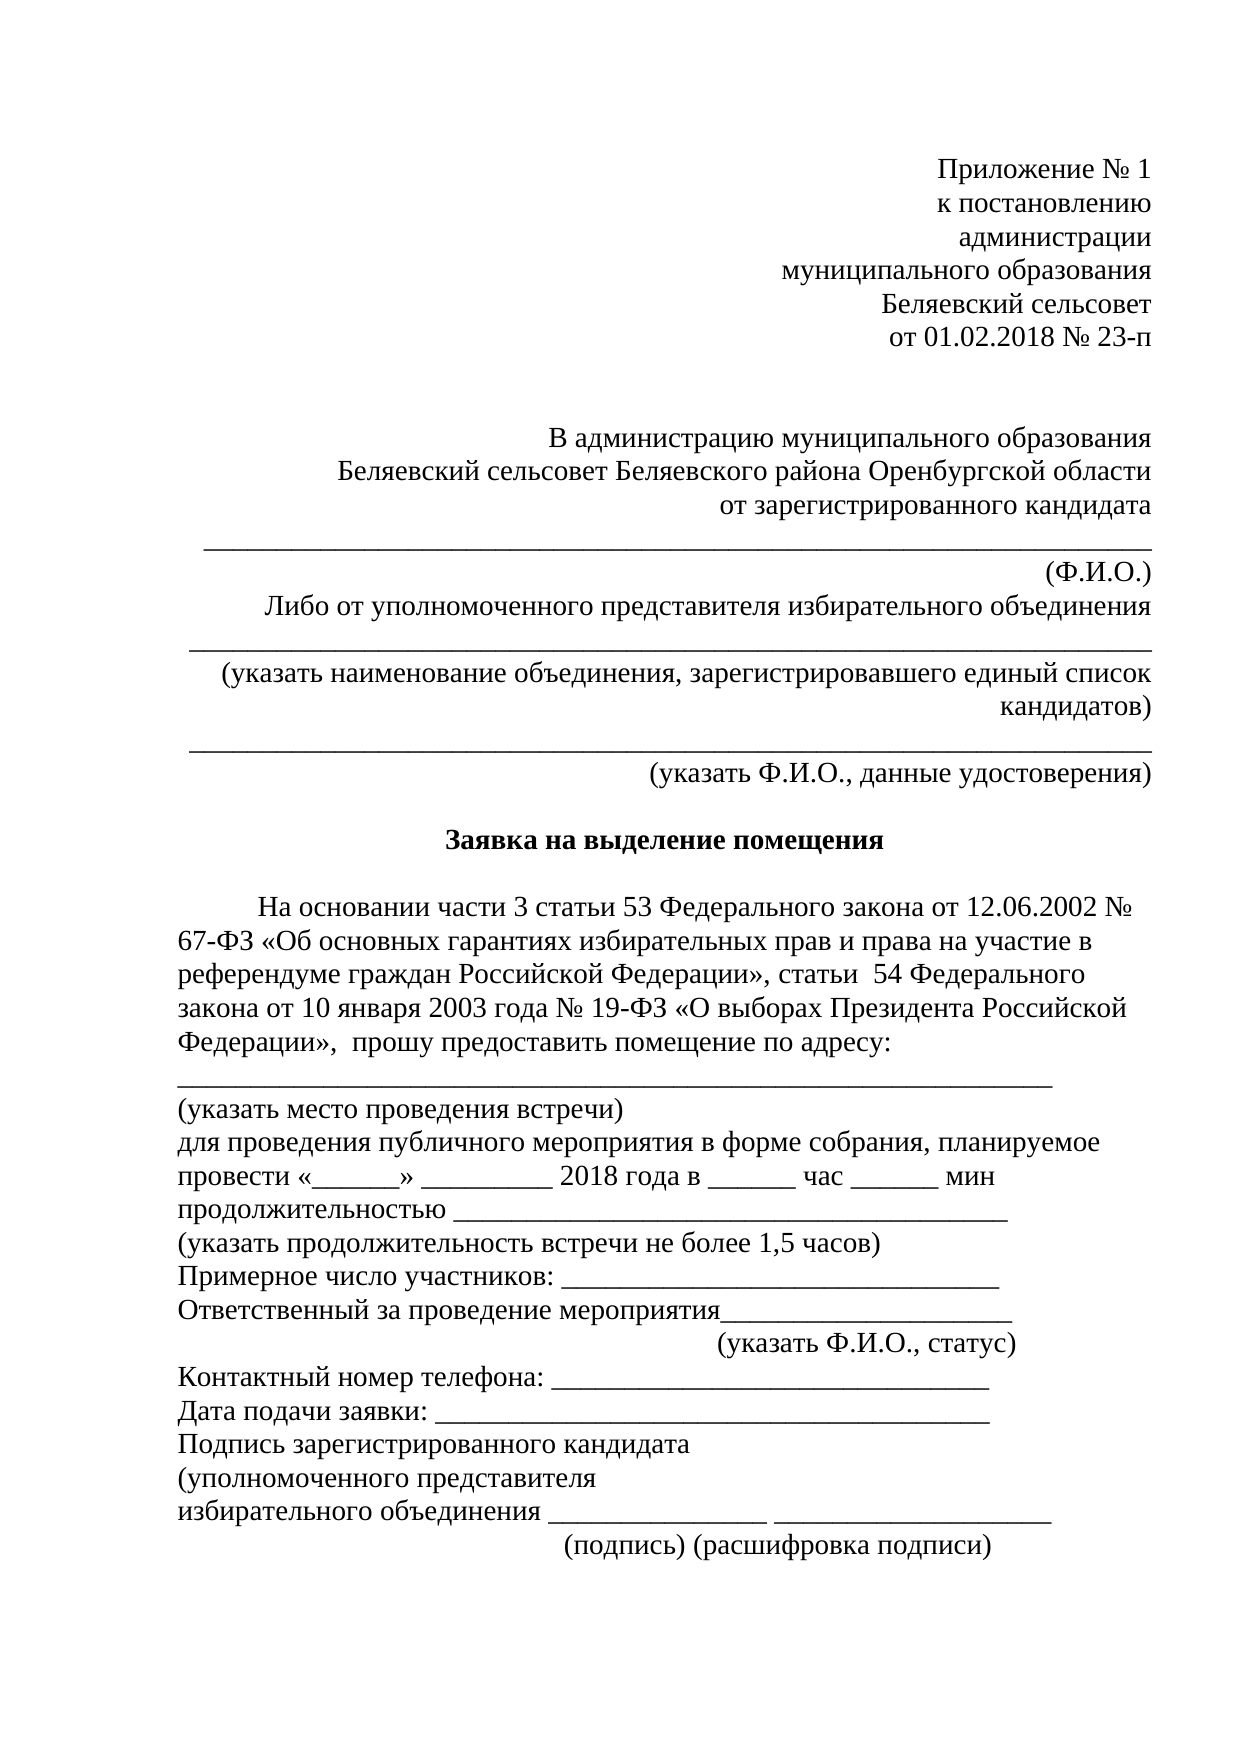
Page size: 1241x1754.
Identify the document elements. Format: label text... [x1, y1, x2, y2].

text Заявка на выделение помещения [177, 822, 1152, 856]
text для проведения публичного мероприятия в форме собрания, планируемое провести «______» _________ 2018 года в ______ час ______ мин продолжительностью ______________________________________ [177, 1124, 1152, 1225]
text Контактный номер телефона: ______________________________ [177, 1359, 1152, 1393]
text Ответственный за проведение мероприятия____________________ [177, 1292, 1152, 1326]
text Беляевский сельсовет Беляевского района Оренбургской области [177, 453, 1152, 487]
text Подпись зарегистрированного кандидата [177, 1426, 1152, 1460]
text (указать место проведения встречи) [177, 1091, 1152, 1124]
text (указать Ф.И.О., статус) [177, 1326, 1152, 1359]
text к постановлению [177, 185, 1152, 219]
text Беляевский сельсовет [177, 286, 1152, 319]
text от зарегистрированного кандидата [177, 487, 1152, 521]
text (указать наименование объединения, зарегистрировавшего единый список кандидатов) [177, 655, 1152, 722]
text (Ф.И.О.) [177, 554, 1152, 588]
text __________________________________________________________________ [177, 621, 1152, 655]
text _________________________________________________________________ [177, 521, 1152, 554]
text Примерное число участников: ______________________________ [177, 1258, 1152, 1292]
text (уполномоченного представителя [177, 1460, 1152, 1493]
text Приложение № 1 [177, 152, 1152, 185]
text На основании части 3 статьи 53 Федерального закона от 12.06.2002 № 67-ФЗ «Об основных гарантиях избирательных прав и права на участие в референдуме граждан Российской Федерации», статьи 54 Федерального закона от 10 января 2003 года № 19-ФЗ «О выборах Президента Российской Федерации», прошу предоставить помещение по адресу: ____________________________________________________________ [177, 889, 1152, 1091]
text избирательного объединения _______________ ___________________ [177, 1493, 1152, 1527]
text муниципального образования [177, 252, 1152, 286]
text (подпись) (расшифровка подписи) [177, 1527, 1152, 1560]
text Либо от уполномоченного представителя избирательного объединения [177, 588, 1152, 621]
text (указать продолжительность встречи не более 1,5 часов) [177, 1225, 1152, 1258]
text В администрацию муниципального образования [177, 420, 1152, 453]
text Дата подачи заявки: ______________________________________ [177, 1393, 1152, 1426]
text администрации [177, 219, 1152, 252]
text от 01.02.2018 № 23-п [177, 319, 1152, 353]
text __________________________________________________________________ [177, 722, 1152, 755]
text (указать Ф.И.О., данные удостоверения) [177, 755, 1152, 789]
